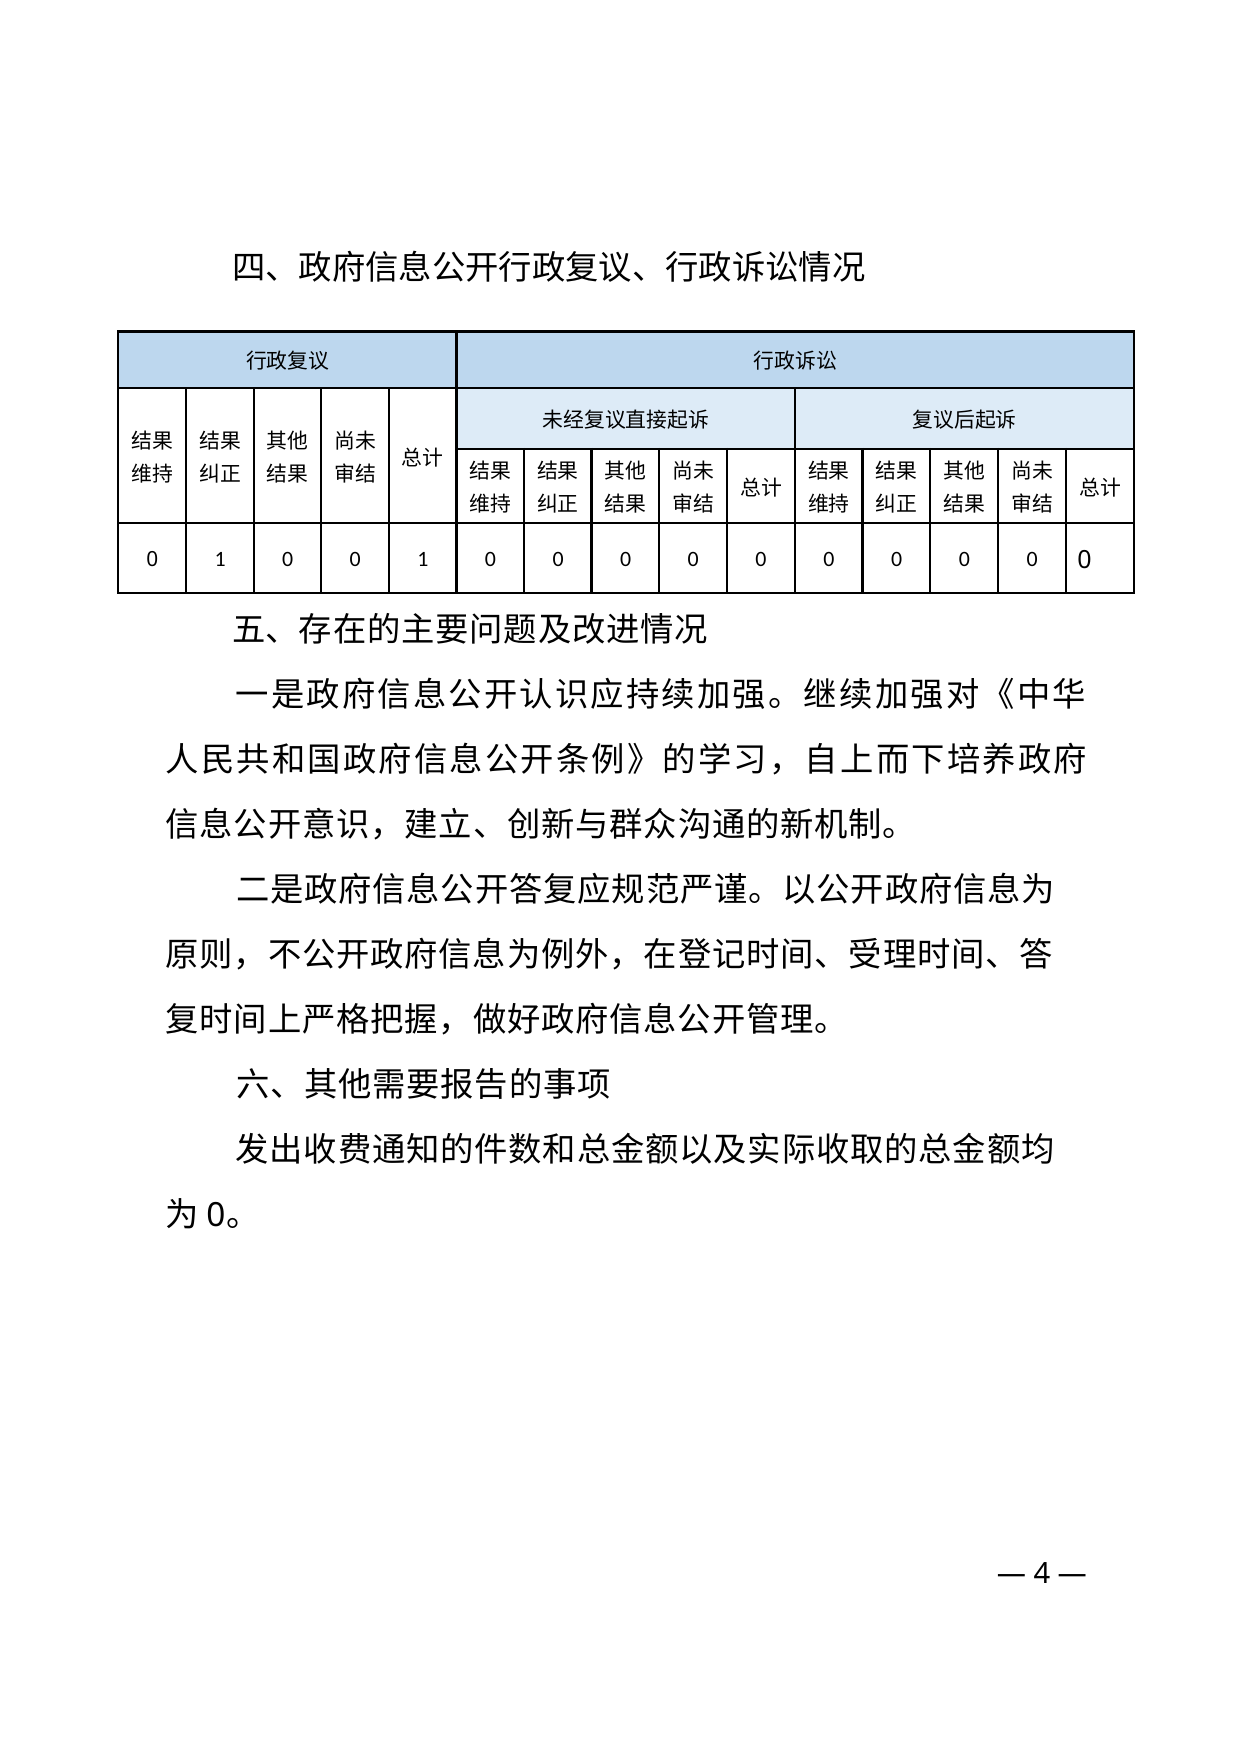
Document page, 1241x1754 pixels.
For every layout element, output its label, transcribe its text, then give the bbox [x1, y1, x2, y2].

table_cell 0 [796, 524, 861, 592]
table_cell 总计 [390, 389, 455, 522]
table_cell 结果 纠正 [864, 450, 929, 522]
table_cell 结果 纠正 [187, 389, 253, 522]
table_cell 0 [593, 524, 658, 592]
table_cell 0 [458, 524, 523, 592]
table_cell 复议后起诉 [796, 389, 1133, 448]
table_cell 其他 结果 [255, 389, 320, 522]
table_cell 0 [1067, 524, 1133, 592]
table_cell 未经复议直接起诉 [458, 389, 794, 448]
text 二是政府信息公开答复应规范严谨。以公开政府信息为原则，不公开政府信息为例外，在登记时间、受理时间、答复时间上严格把握，做好政府信息公开管理。 [165, 854, 1087, 1049]
table_cell 其他 结果 [593, 450, 658, 522]
text 五、存在的主要问题及改进情况 [165, 594, 1087, 659]
table_cell 结果 纠正 [525, 450, 590, 522]
table_cell 其他 结果 [931, 450, 997, 522]
table_cell 1 [187, 524, 253, 592]
table_cell 尚未 审结 [660, 450, 726, 522]
table_cell 0 [322, 524, 388, 592]
table_cell 0 [728, 524, 794, 592]
table_cell 0 [119, 524, 185, 592]
table_cell 0 [255, 524, 320, 592]
table_cell 0 [864, 524, 929, 592]
text 六、其他需要报告的事项 [165, 1049, 1087, 1114]
table_header 行政复议 [119, 333, 455, 387]
table_cell 0 [999, 524, 1065, 592]
table_cell 结果 维持 [796, 450, 861, 522]
table_cell 结果维持 [119, 389, 185, 522]
text 发出收费通知的件数和总金额以及实际收取的总金额均为0。 [165, 1114, 1087, 1244]
table_header 行政诉讼 [458, 333, 1133, 387]
table_cell 总计 [1067, 450, 1133, 522]
table_cell 尚未 审结 [999, 450, 1065, 522]
table_cell 尚未 审结 [322, 389, 388, 522]
table_cell 0 [660, 524, 726, 592]
table_cell 结果 维持 [458, 450, 523, 522]
table_cell 总计 [728, 450, 794, 522]
table_cell 1 [390, 524, 455, 592]
table_cell 0 [525, 524, 590, 592]
text 一是政府信息公开认识应持续加强。继续加强对《中华人民共和国政府信息公开条例》的学习，自上而下培养政府信息公开意识，建立、创新与群众沟通的新机制。 [165, 659, 1087, 854]
table_cell 0 [931, 524, 997, 592]
text 四、政府信息公开行政复议、行政诉讼情况 [165, 233, 1087, 298]
